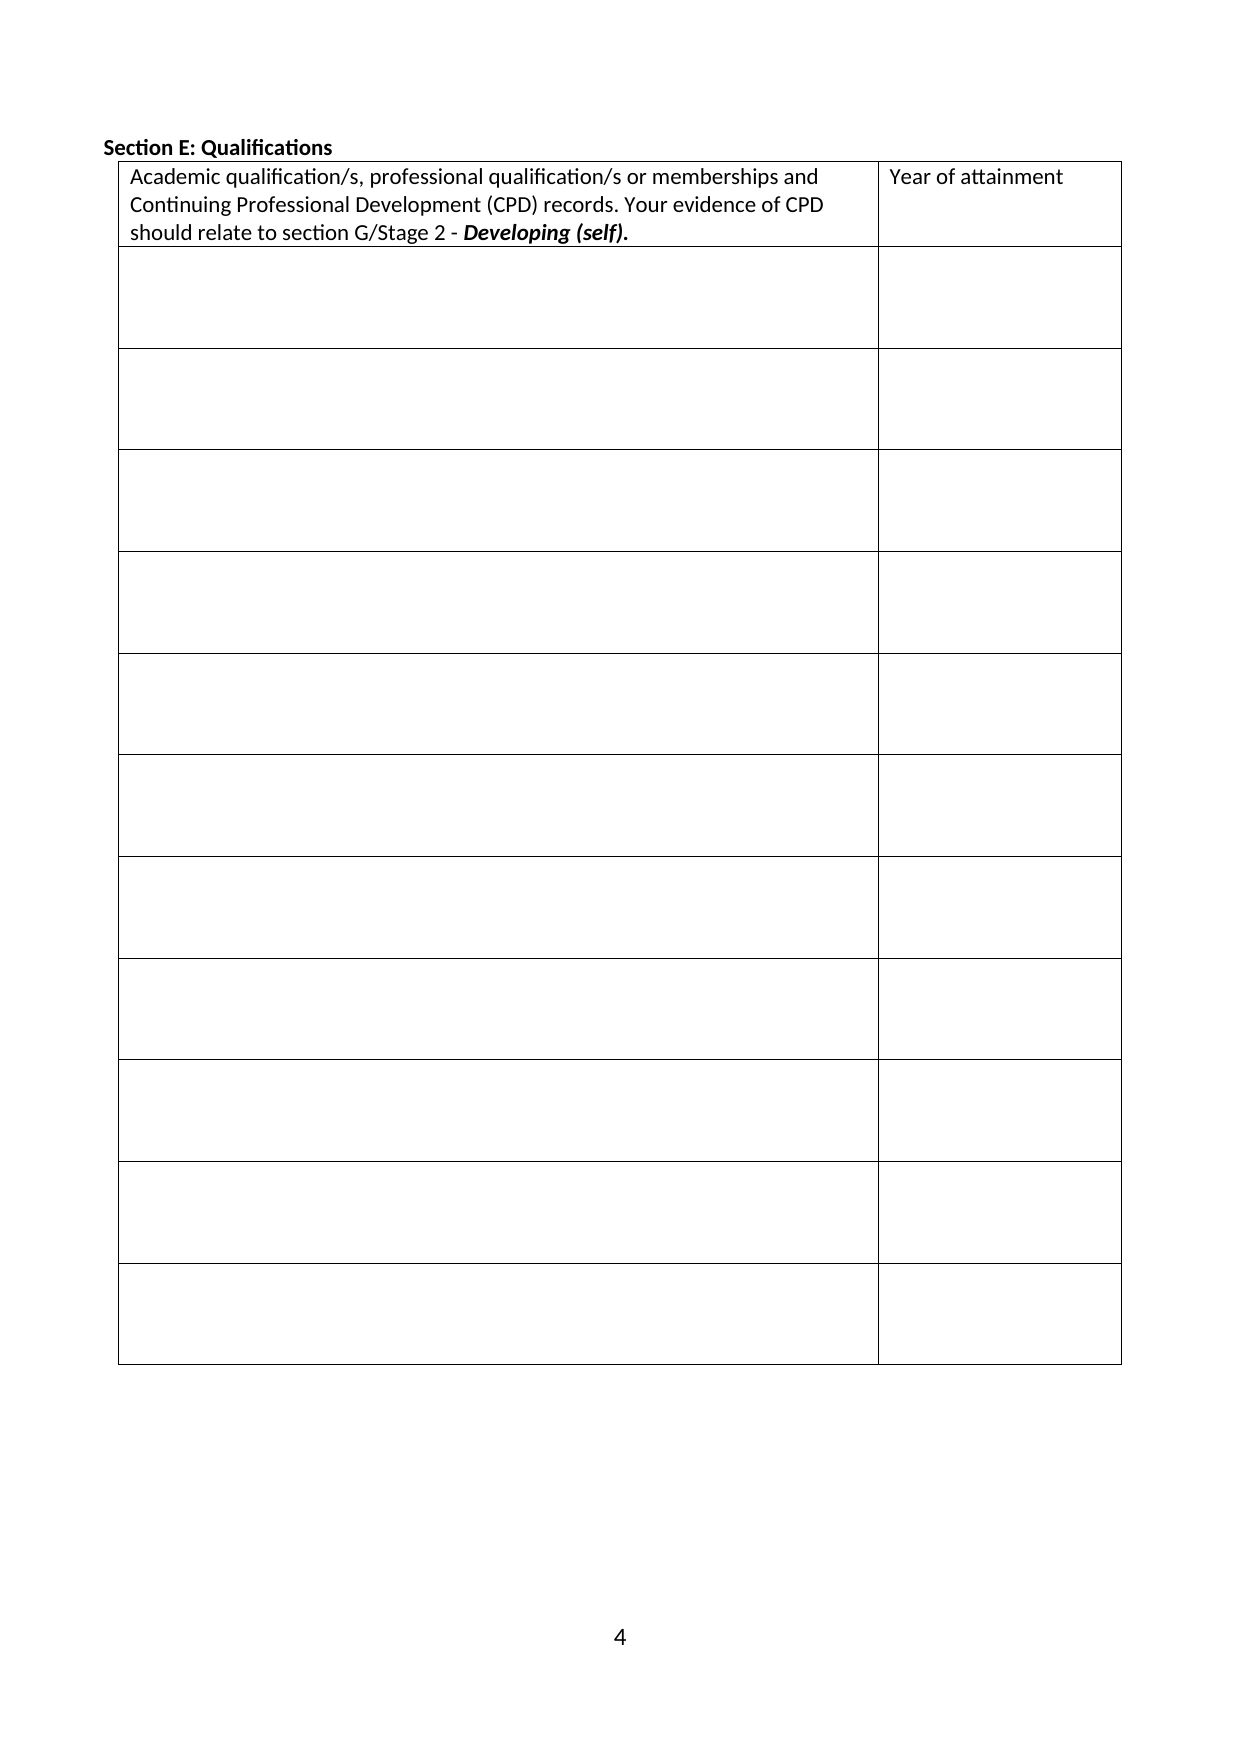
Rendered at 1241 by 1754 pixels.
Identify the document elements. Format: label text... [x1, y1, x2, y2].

table_cell [879, 857, 1121, 958]
table_cell [119, 654, 878, 754]
table_cell [119, 755, 878, 856]
table_header Year of attainment [879, 162, 1121, 246]
table_cell [119, 1264, 878, 1364]
table_cell [879, 654, 1121, 754]
table_cell [119, 1162, 878, 1263]
table_cell [879, 1162, 1121, 1263]
table_cell [879, 1060, 1121, 1161]
text Section E: Qualifications [103, 133, 1122, 161]
table_cell [879, 1264, 1121, 1364]
table_cell [879, 450, 1121, 551]
table_cell [879, 959, 1121, 1059]
table_cell [879, 755, 1121, 856]
table_cell [879, 349, 1121, 449]
table_cell [879, 247, 1121, 348]
table_cell [119, 959, 878, 1059]
table_cell [119, 450, 878, 551]
table_header Academic qualification/s, professional qualification/s or memberships and Continuing Professional Development (CPD) records. Your evidence of CPD should relate to section G/Stage 2 - Developing (self). [119, 162, 878, 246]
table_cell [879, 552, 1121, 653]
table_cell [119, 247, 878, 348]
table_cell [119, 552, 878, 653]
table_cell [119, 349, 878, 449]
table_cell [119, 857, 878, 958]
table_cell [119, 1060, 878, 1161]
